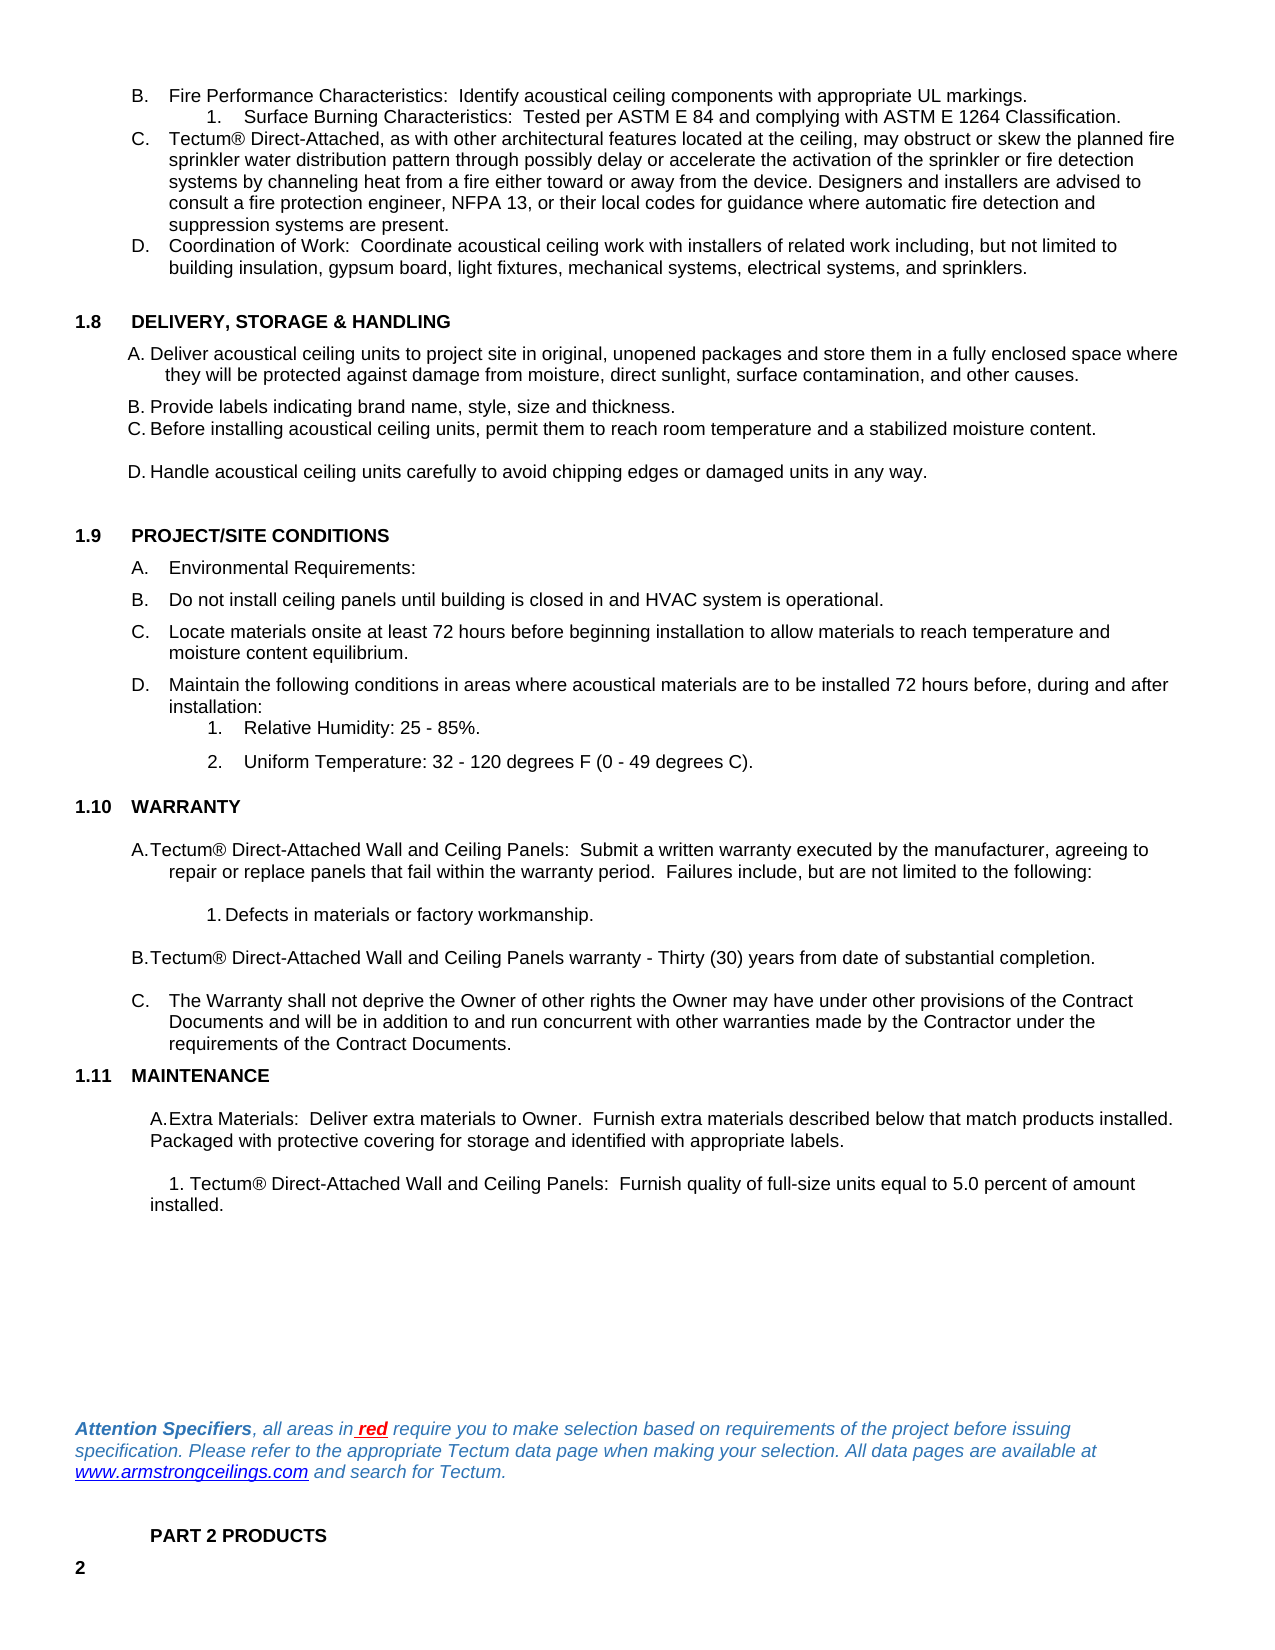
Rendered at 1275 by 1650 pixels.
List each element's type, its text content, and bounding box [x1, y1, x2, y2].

list Tectum® Direct-Attached Wall and Ceiling Panels warranty - Thirty (30) years from date of substantial completion. [131, 947, 1181, 968]
list Deliver acoustical ceiling units to project site in original, unopened packages and store them in a fully enclosed space where they will be protected against damage from moisture, direct sunlight, surface contamination, and other causes. [127, 342, 1181, 386]
list PROJECT/SITE CONDITIONS [75, 524, 1181, 546]
list Before installing acoustical ceiling units, permit them to reach room temperature and a stabilized moisture content. [127, 417, 1181, 439]
text 1. Tectum® Direct-Attached Wall and Ceiling Panels: Furnish quality of full-size units equal to 5.0 percent of amount installed. [150, 1173, 1181, 1216]
list MAINTENANCE [75, 1065, 1181, 1086]
list Fire Performance Characteristics: Identify acoustical ceiling components with appropriate UL markings. [131, 84, 1181, 106]
list Locate materials onsite at least 72 hours before beginning installation to allow materials to reach temperature and moisture content equilibrium. [131, 621, 1181, 664]
list Tectum® Direct-Attached Wall and Ceiling Panels: Submit a written warranty executed by the manufacturer, agreeing to repair or replace panels that fail within the warranty period. Failures include, but are not limited to the following: [131, 839, 1181, 882]
list The Warranty shall not deprive the Owner of other rights the Owner may have under other provisions of the Contract Documents and will be in addition to and run concurrent with other warranties made by the Contractor under the requirements of the Contract Documents. [131, 990, 1181, 1054]
list Maintain the following conditions in areas where acoustical materials are to be installed 72 hours before, during and after installation: [131, 674, 1181, 717]
list Uniform Temperature: 32 - 120 degrees F (0 - 49 degrees C). [207, 751, 1181, 773]
list Coordination of Work: Coordinate acoustical ceiling work with installers of related work including, but not limited to building insulation, gypsum board, light fixtures, mechanical systems, electrical systems, and sprinklers. [131, 235, 1181, 278]
text PRODUCTS [150, 1525, 1181, 1547]
list DELIVERY, STORAGE & HANDLING [75, 310, 1181, 332]
list Handle acoustical ceiling units carefully to avoid chipping edges or damaged units in any way. [127, 461, 1181, 482]
list WARRANTY [75, 796, 1181, 817]
text A. Extra Materials: Deliver extra materials to Owner. Furnish extra materials described below that match products installed. Packaged with protective covering for storage and identified with appropriate labels. [150, 1108, 1181, 1151]
list Environmental Requirements: [131, 557, 1181, 578]
list Tectum® Direct-Attached, as with other architectural features located at the ceiling, may obstruct or skew the planned fire sprinkler water distribution pattern through possibly delay or accelerate the activation of the sprinkler or fire detection systems by channeling heat from a fire either toward or away from the device. Designers and installers are advised to consult a fire protection engineer, NFPA 13, or their local codes for guidance where automatic fire detection and suppression systems are present. [131, 127, 1181, 235]
list Surface Burning Characteristics: Tested per ASTM E 84 and complying with ASTM E 1264 Classification. [206, 106, 1181, 127]
list Provide labels indicating brand name, style, size and thickness. [127, 396, 1181, 417]
list Attention Specifiers, all areas in red require you to make selection based on requirements of the project before issuing specification. Please refer to the appropriate Tectum data page when making your selection. All data pages are available at www.armstrongceilings.com and search for Tectum. [75, 1418, 1181, 1483]
list Do not install ceiling panels until building is closed in and HVAC system is operational. [131, 588, 1181, 610]
list Defects in materials or factory workmanship. [206, 903, 1181, 925]
list Relative Humidity: 25 - 85%. [207, 717, 1181, 739]
